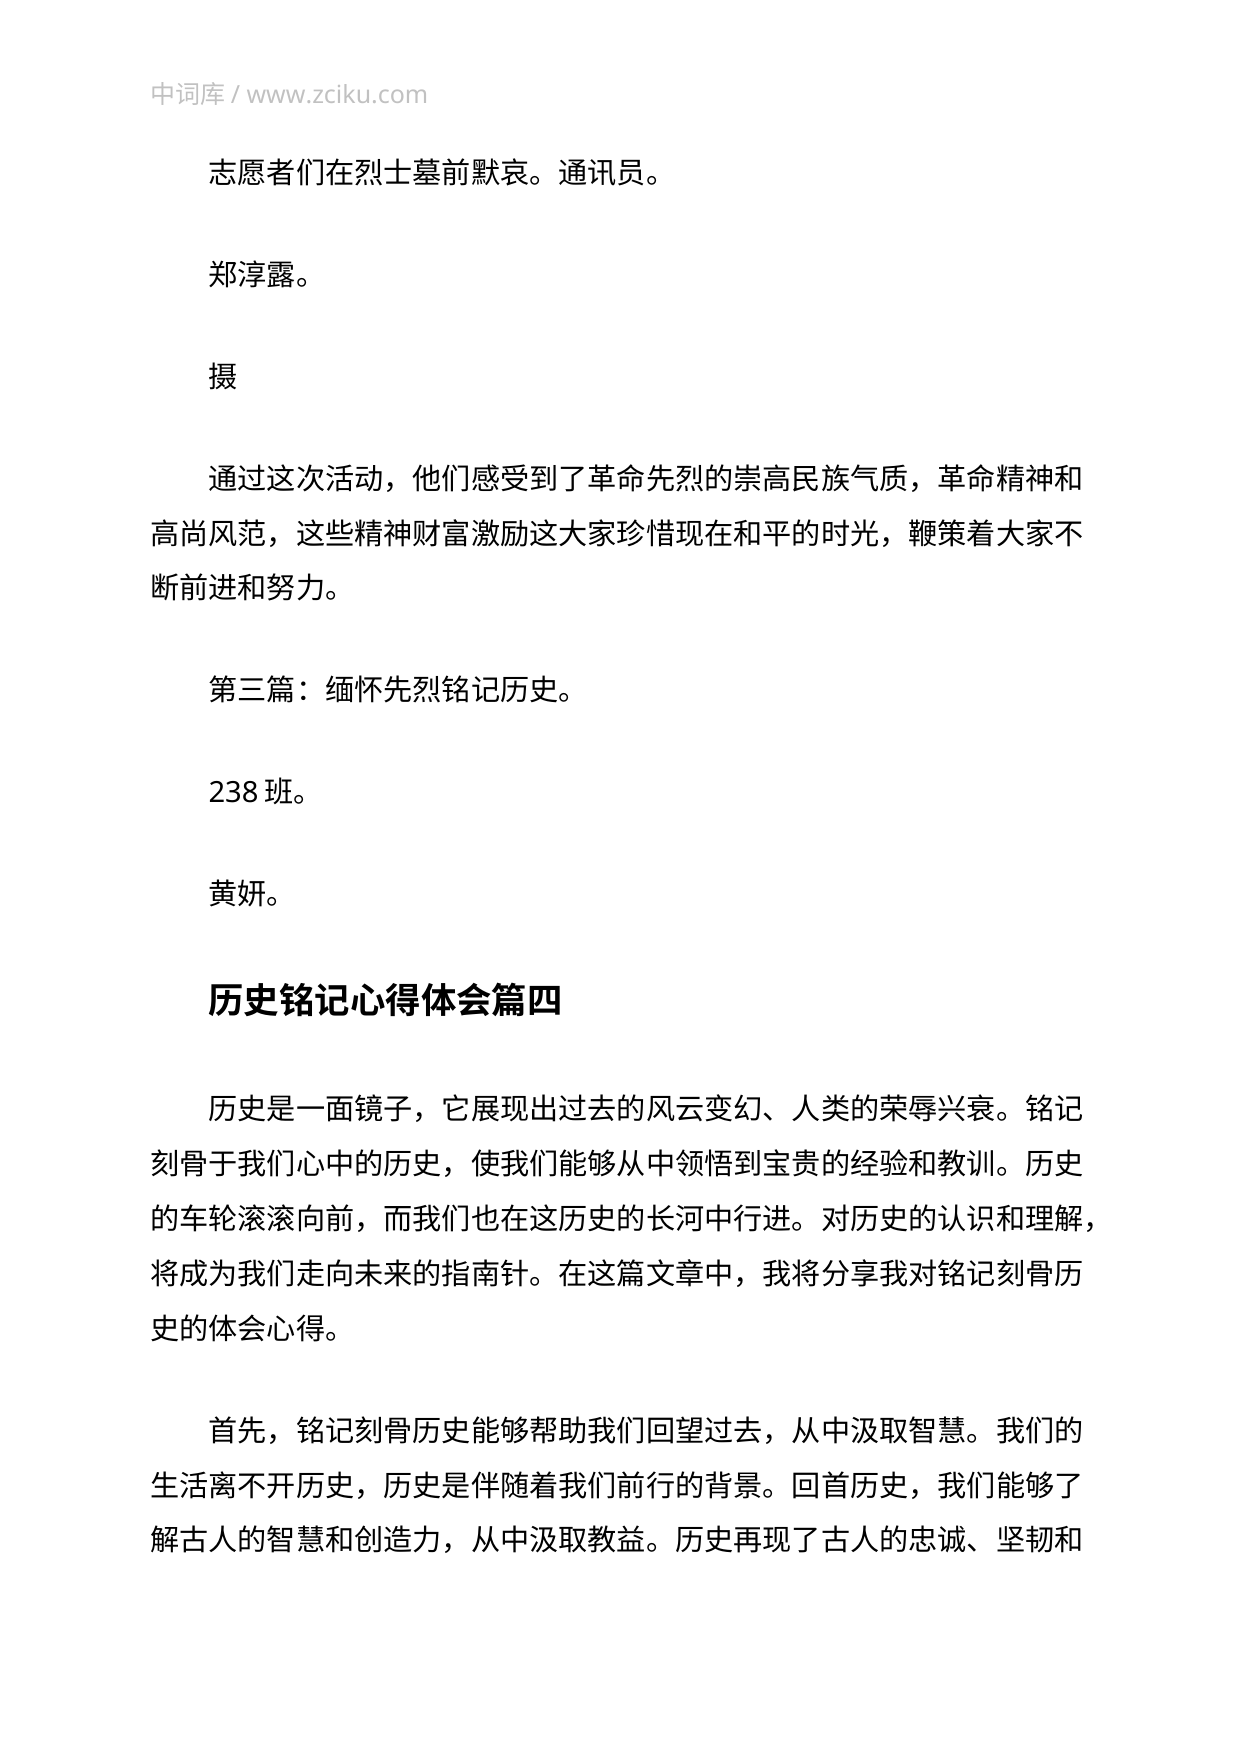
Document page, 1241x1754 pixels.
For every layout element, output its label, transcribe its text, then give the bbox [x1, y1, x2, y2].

text 历史铭记心得体会篇四 [150, 972, 1090, 1024]
text 志愿者们在烈士墓前默哀。通讯员。 [150, 150, 1090, 192]
text 第三篇：缅怀先烈铭记历史。 [150, 667, 1090, 709]
text 238班。 [150, 769, 1090, 811]
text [150, 1407, 1090, 1559]
text 郑淳露。 [150, 252, 1090, 294]
text 通过这次活动，他们感受到了革命先烈的崇高民族气质，革命精神和高尚风范，这些精神财富激励这大家珍惜现在和平的时光，鞭策着大家不断前进和努力。 [150, 455, 1090, 607]
text 黄妍。 [150, 871, 1090, 913]
text 历史是一面镜子，它展现出过去的风云变幻、人类的荣辱兴衰。铭记刻骨于我们心中的历史，使我们能够从中领悟到宝贵的经验和教训。历史的车轮滚滚向前，而我们也在这历史的长河中行进。对历史的认识和理解，将成为我们走向未来的指南针。在这篇文章中，我将分享我对铭记刻骨历史的体会心得。 [150, 1086, 1090, 1348]
text 摄 [150, 353, 1090, 396]
